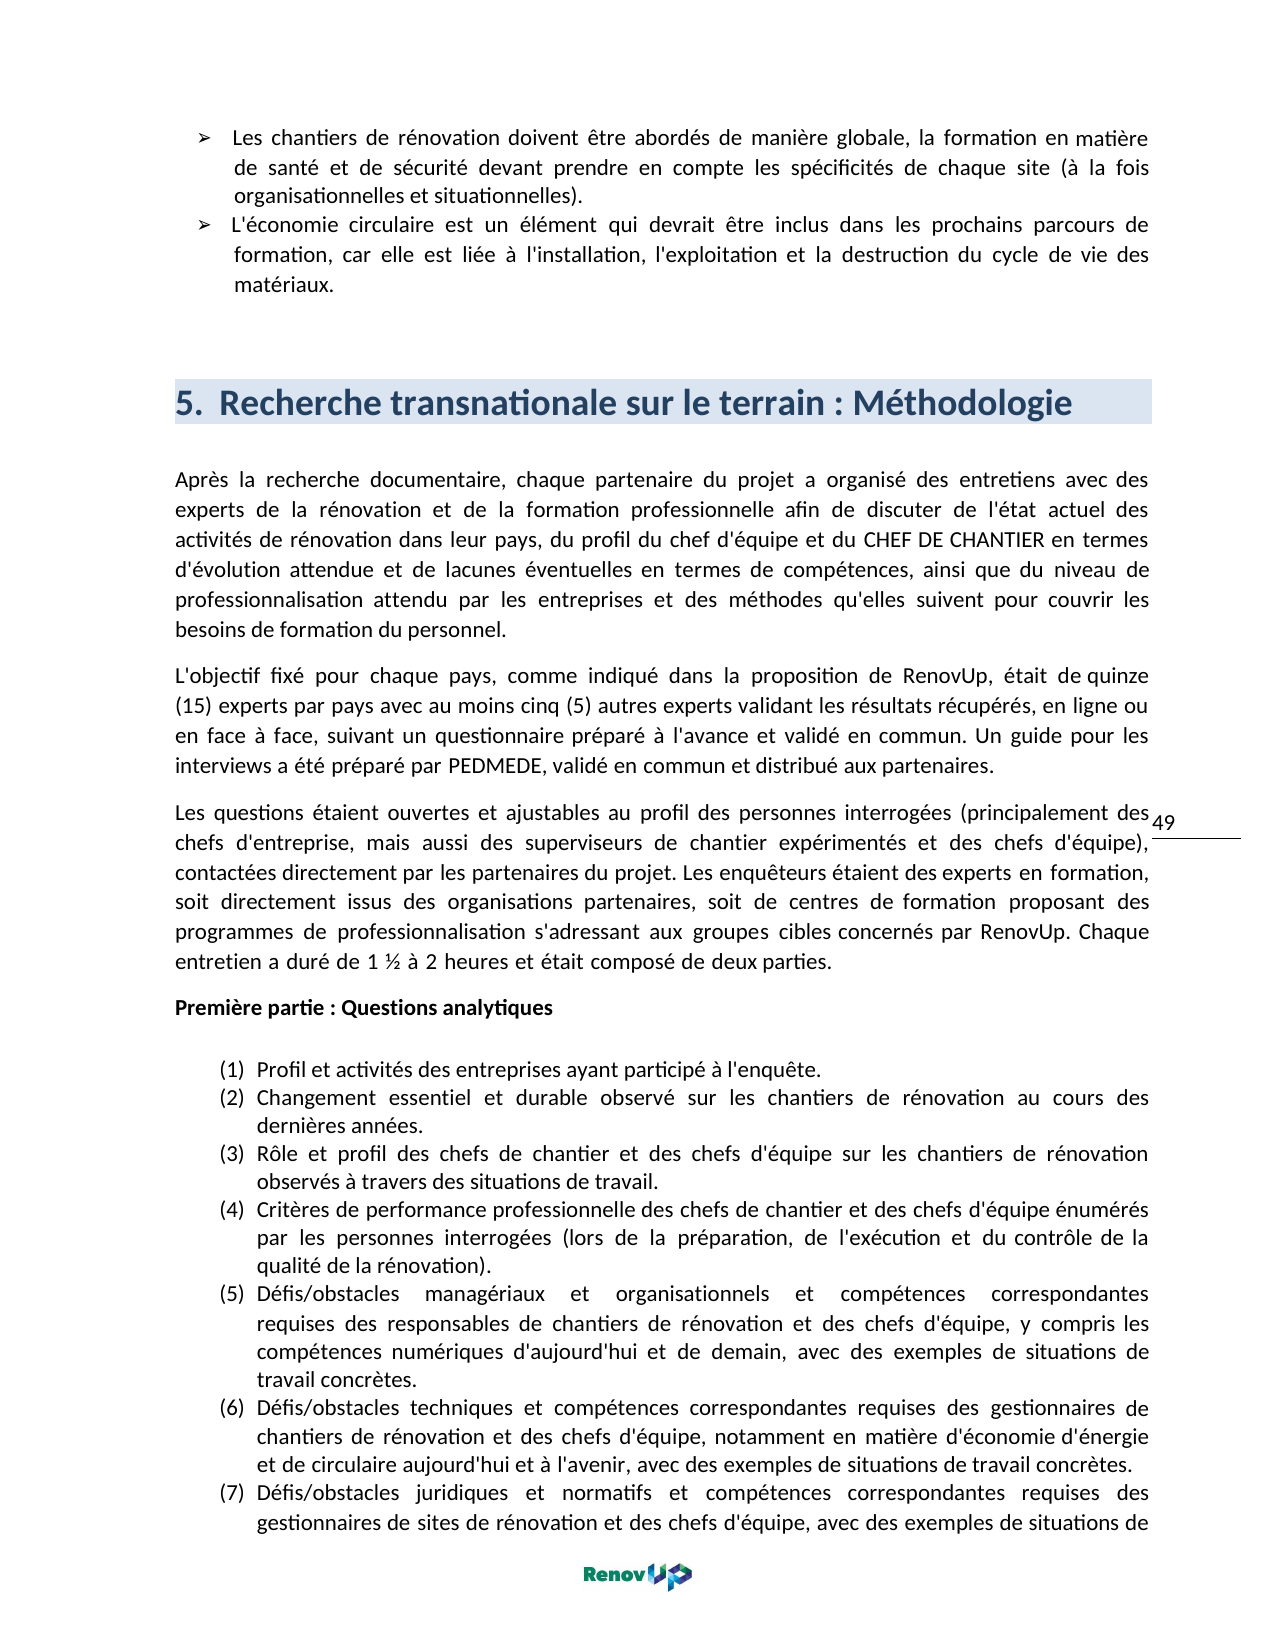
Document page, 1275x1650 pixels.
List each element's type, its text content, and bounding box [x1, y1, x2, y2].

text Les questions étaient ouvertes et ajustables au profil des personnes interrogées (principalement des chefs d'entreprise, mais aussi des superviseurs de chantier expérimentés et des chefs d'équipe), contactées directement par les partenaires du projet. Les enquêteurs étaient des experts en formation, soit directement issus des organisations partenaires, soit de centres de formation proposant des programmes de professionnalisation s'adressant aux groupes cibles concernés par RenovUp. Chaque entretien a duré de 1 ½ à 2 heures et était composé de deux parties. [175, 798, 1149, 975]
list Défis/obstacles techniques et compétences correspondantes requises des gestionnaires de chantiers de rénovation et des chefs d'équipe, notamment en matière d'économie d'énergie et de circulaire aujourd'hui et à l'avenir, avec des exemples de situations de travail concrètes. [219, 1393, 1149, 1478]
text ➢ L'économie circulaire est un élément qui devrait être inclus dans les prochains parcours de formation, car elle est liée à l'installation, l'exploitation et la destruction du cycle de vie des matériaux. [196, 209, 1149, 299]
list Profil et activités des entreprises ayant participé à l'enquête. [219, 1055, 1149, 1083]
subtitle Recherche transnationale sur le terrain : Méthodologie [175, 379, 1152, 424]
text Première partie : Questions analytiques [175, 993, 1149, 1021]
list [219, 1478, 1149, 1536]
list Changement essentiel et durable observé sur les chantiers de rénovation au cours des dernières années. [219, 1083, 1149, 1139]
picture [582, 1561, 694, 1592]
list Défis/obstacles managériaux et organisationnels et compétences correspondantes requises des responsables de chantiers de rénovation et des chefs d'équipe, y compris les compétences numériques d'aujourd'hui et de demain, avec des exemples de situations de travail concrètes. [219, 1279, 1149, 1393]
list Critères de performance professionnelle des chefs de chantier et des chefs d'équipe énumérés par les personnes interrogées (lors de la préparation, de l'exécution et du contrôle de la qualité de la rénovation). [219, 1195, 1149, 1279]
list Rôle et profil des chefs de chantier et des chefs d'équipe sur les chantiers de rénovation observés à travers des situations de travail. [219, 1139, 1149, 1195]
text Après la recherche documentaire, chaque partenaire du projet a organisé des entretiens avec des experts de la rénovation et de la formation professionnelle afin de discuter de l'état actuel des activités de rénovation dans leur pays, du profil du chef d'équipe et du CHEF DE CHANTIER en termes d'évolution attendue et de lacunes éventuelles en termes de compétences, ainsi que du niveau de professionnalisation attendu par les entreprises et des méthodes qu'elles suivent pour couvrir les besoins de formation du personnel. [175, 466, 1149, 643]
text L'objectif fixé pour chaque pays, comme indiqué dans la proposition de RenovUp, était de quinze (15) experts par pays avec au moins cinq (5) autres experts validant les résultats récupérés, en ligne ou en face à face, suivant un questionnaire préparé à l'avance et validé en commun. Un guide pour les interviews a été préparé par PEDMEDE, validé en commun et distribué aux partenaires. [175, 662, 1149, 779]
text ➢ Les chantiers de rénovation doivent être abordés de manière globale, la formation en matière de santé et de sécurité devant prendre en compte les spécificités de chaque site (à la fois organisationnelles et situationnelles). [196, 124, 1149, 209]
